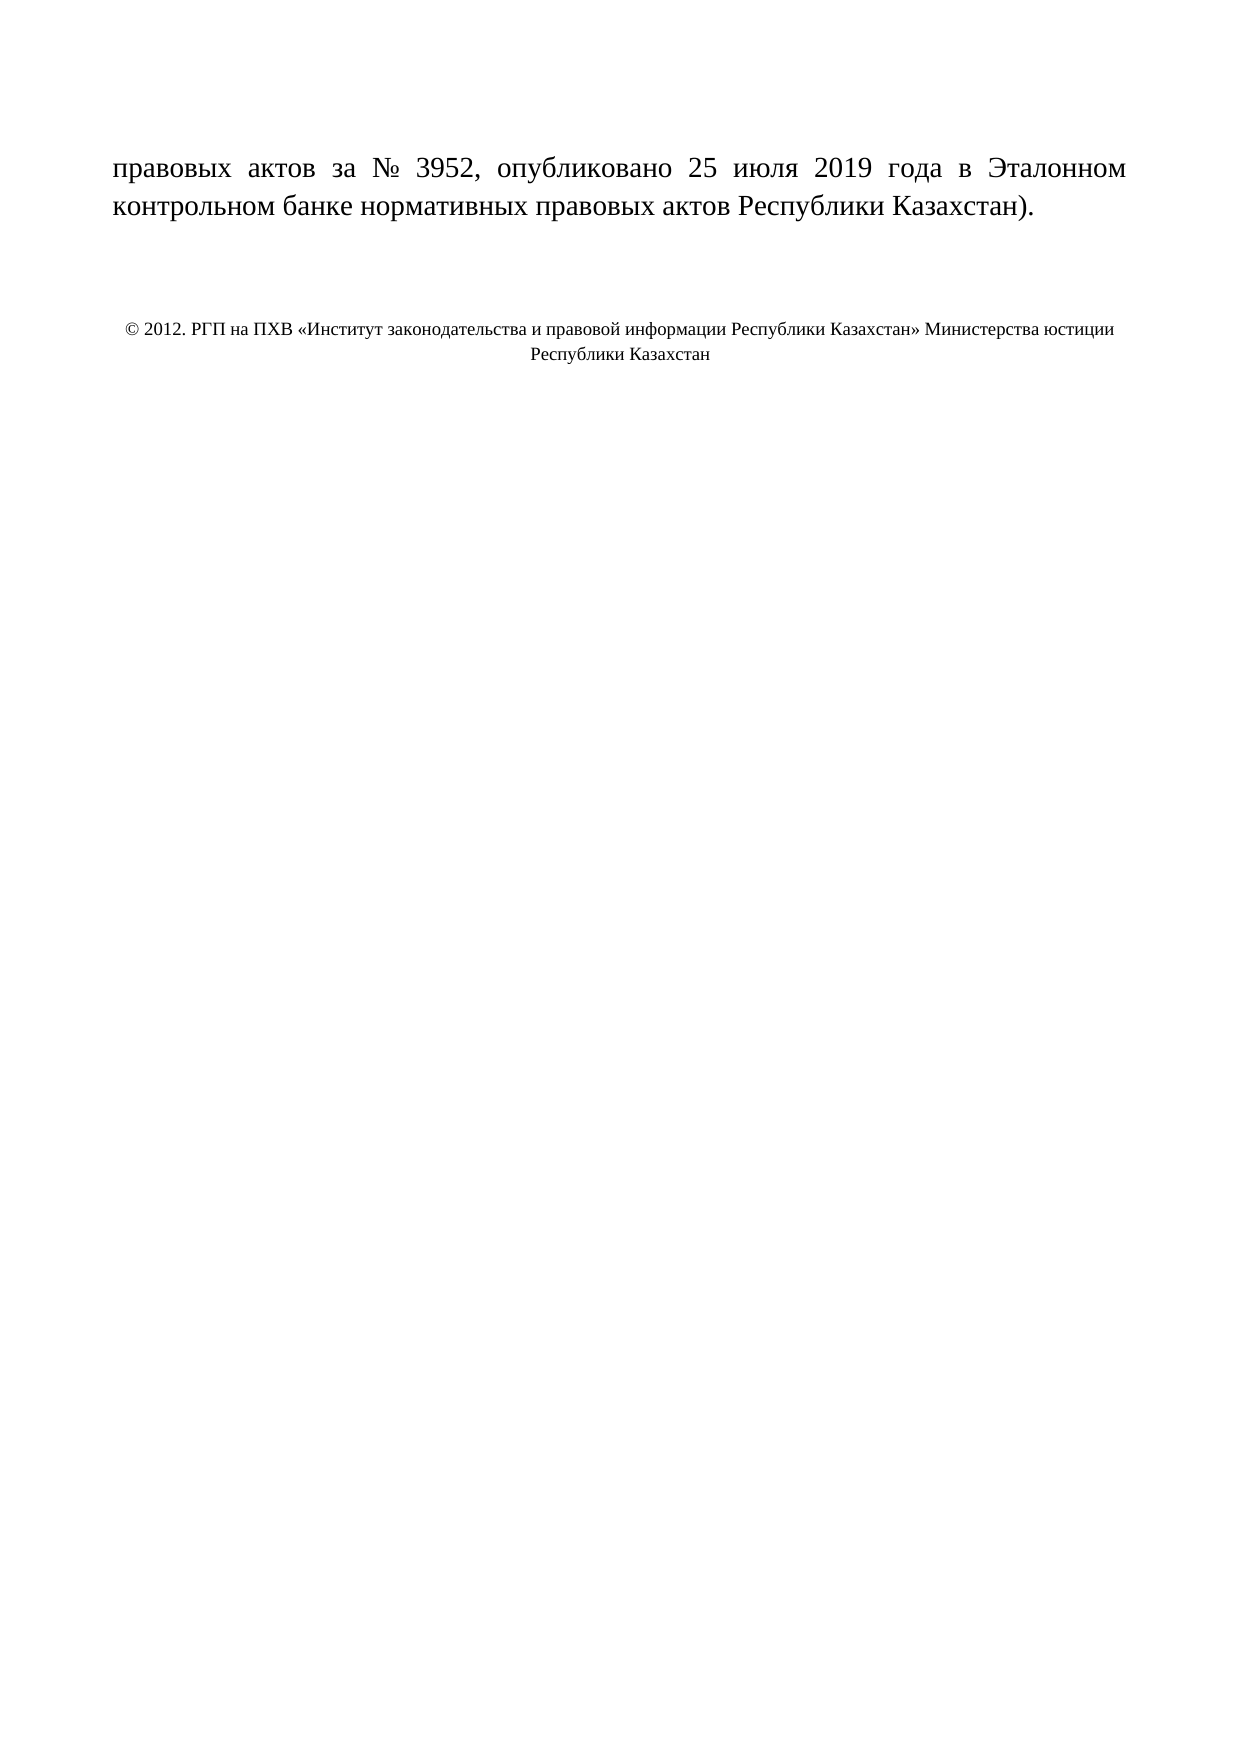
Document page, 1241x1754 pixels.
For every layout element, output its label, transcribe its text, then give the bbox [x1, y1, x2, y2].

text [112, 150, 1128, 222]
text © 2012. РГП на ПХВ «Институт законодательства и правовой информации Республики Казахстан» Министерства юстиции Республики Казахстан [112, 318, 1128, 364]
